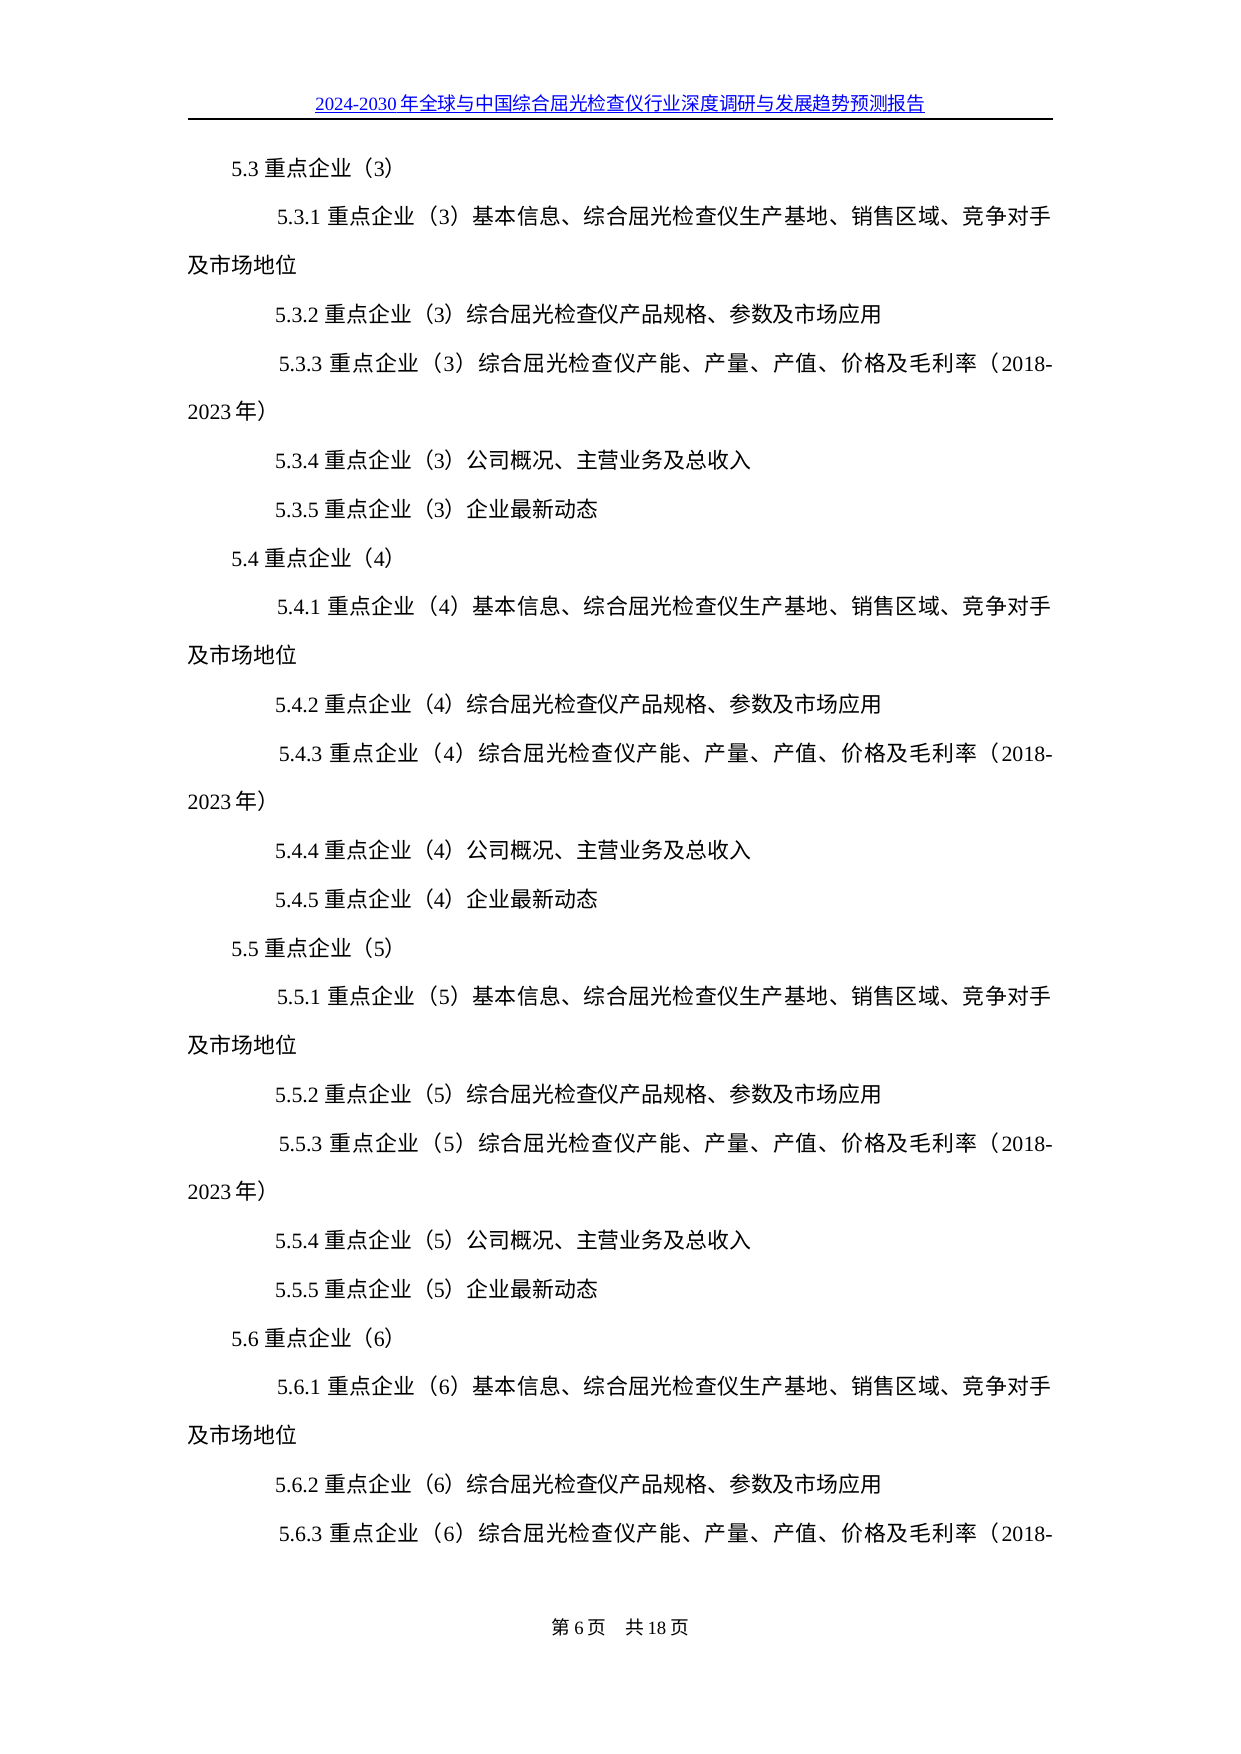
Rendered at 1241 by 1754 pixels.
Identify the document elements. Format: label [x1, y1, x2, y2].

text [187, 150, 1053, 1548]
